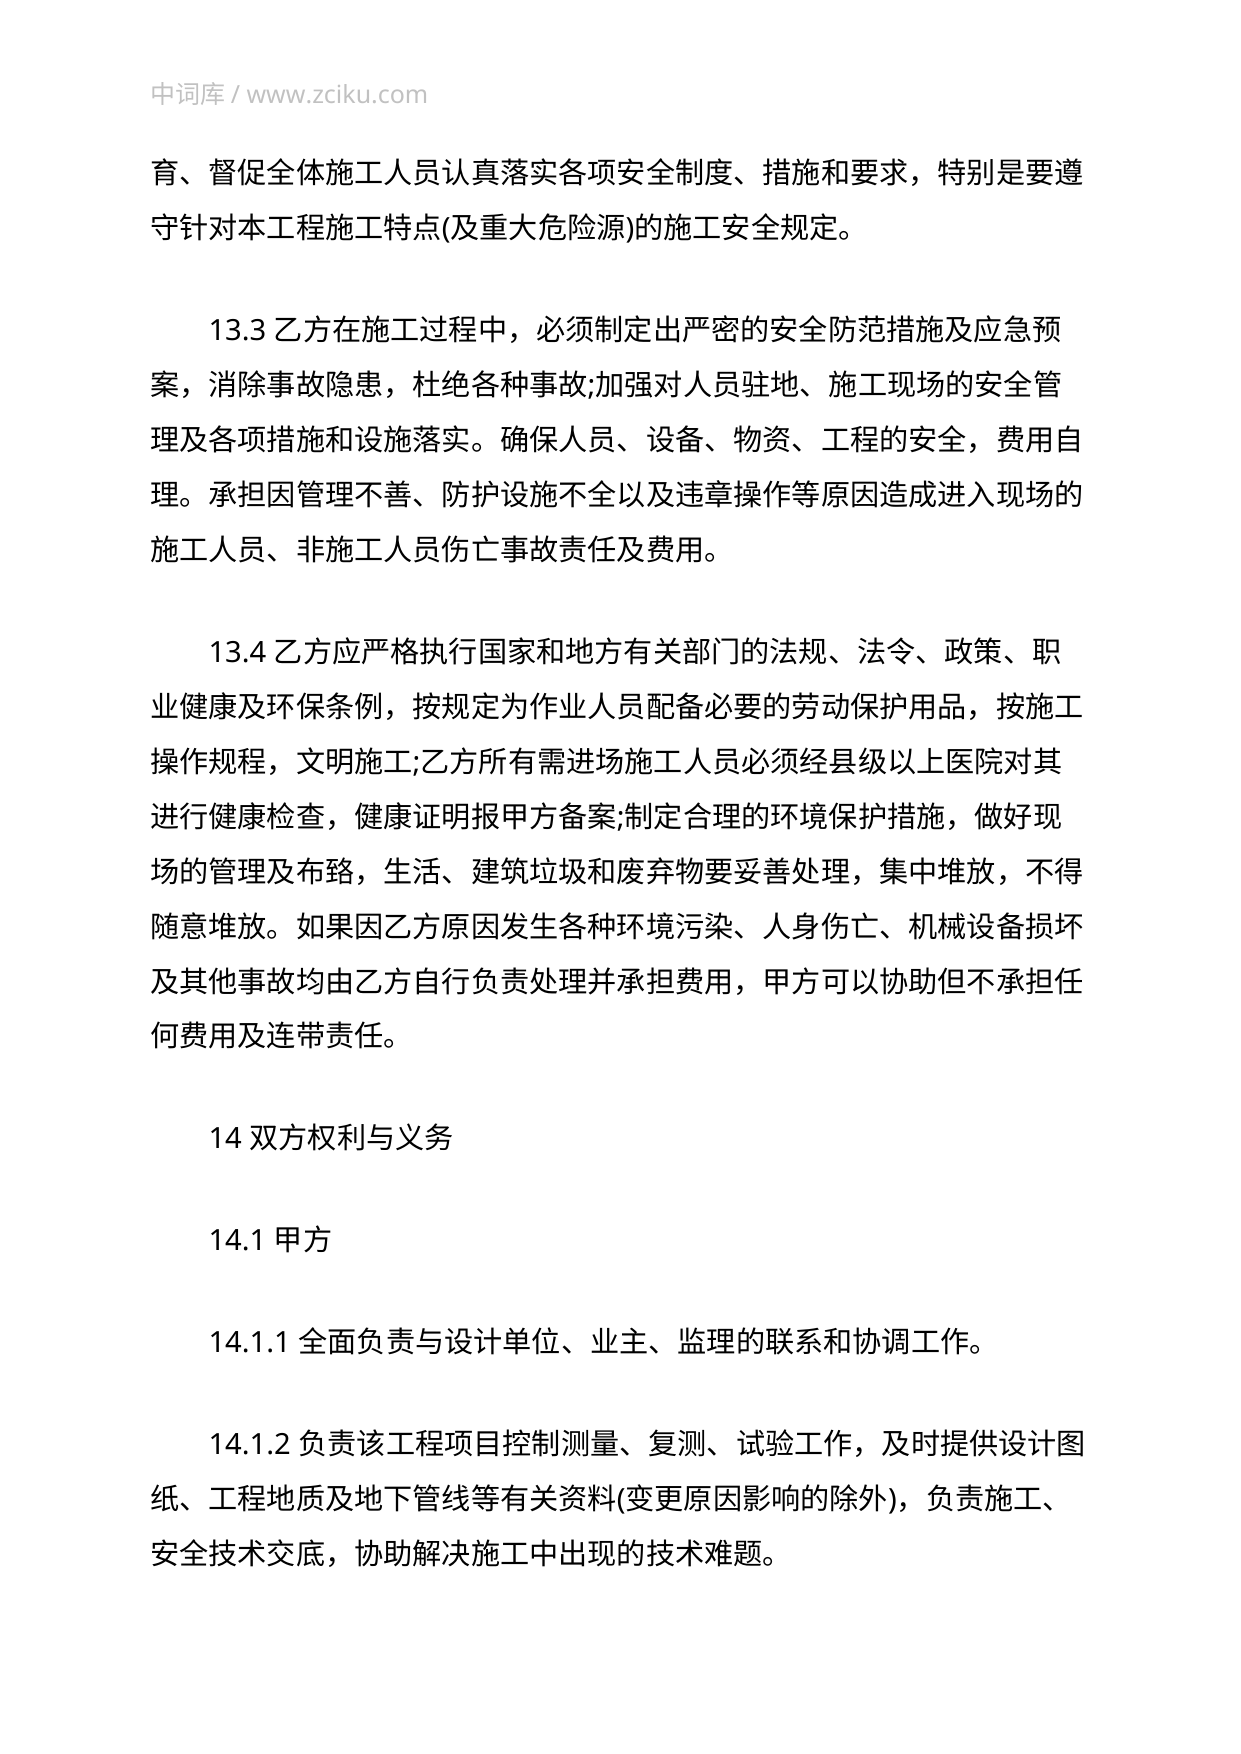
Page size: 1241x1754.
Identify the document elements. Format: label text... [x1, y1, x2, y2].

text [150, 150, 1090, 247]
text 14.1 甲方 [150, 1217, 1090, 1259]
text 14.1.2 负责该工程项目控制测量、复测、试验工作，及时提供设计图纸、工程地质及地下管线等有关资料(变更原因影响的除外)，负责施工、安全技术交底，协助解决施工中出现的技术难题。 [150, 1421, 1090, 1573]
text 13.3 乙方在施工过程中，必须制定出严密的安全防范措施及应急预案，消除事故隐患，杜绝各种事故;加强对人员驻地、施工现场的安全管理及各项措施和设施落实。确保人员、设备、物资、工程的安全，费用自理。承担因管理不善、防护设施不全以及违章操作等原因造成进入现场的施工人员、非施工人员伤亡事故责任及费用。 [150, 307, 1090, 569]
text 14 双方权利与义务 [150, 1115, 1090, 1157]
text 13.4 乙方应严格执行国家和地方有关部门的法规、法令、政策、职业健康及环保条例，按规定为作业人员配备必要的劳动保护用品，按施工操作规程，文明施工;乙方所有需进场施工人员必须经县级以上医院对其进行健康检查，健康证明报甲方备案;制定合理的环境保护措施，做好现场的管理及布臵，生活、建筑垃圾和废弃物要妥善处理，集中堆放，不得随意堆放。如果因乙方原因发生各种环境污染、人身伤亡、机械设备损坏及其他事故均由乙方自行负责处理并承担费用，甲方可以协助但不承担任何费用及连带责任。 [150, 628, 1090, 1055]
text 14.1.1 全面负责与设计单位、业主、监理的联系和协调工作。 [150, 1319, 1090, 1361]
